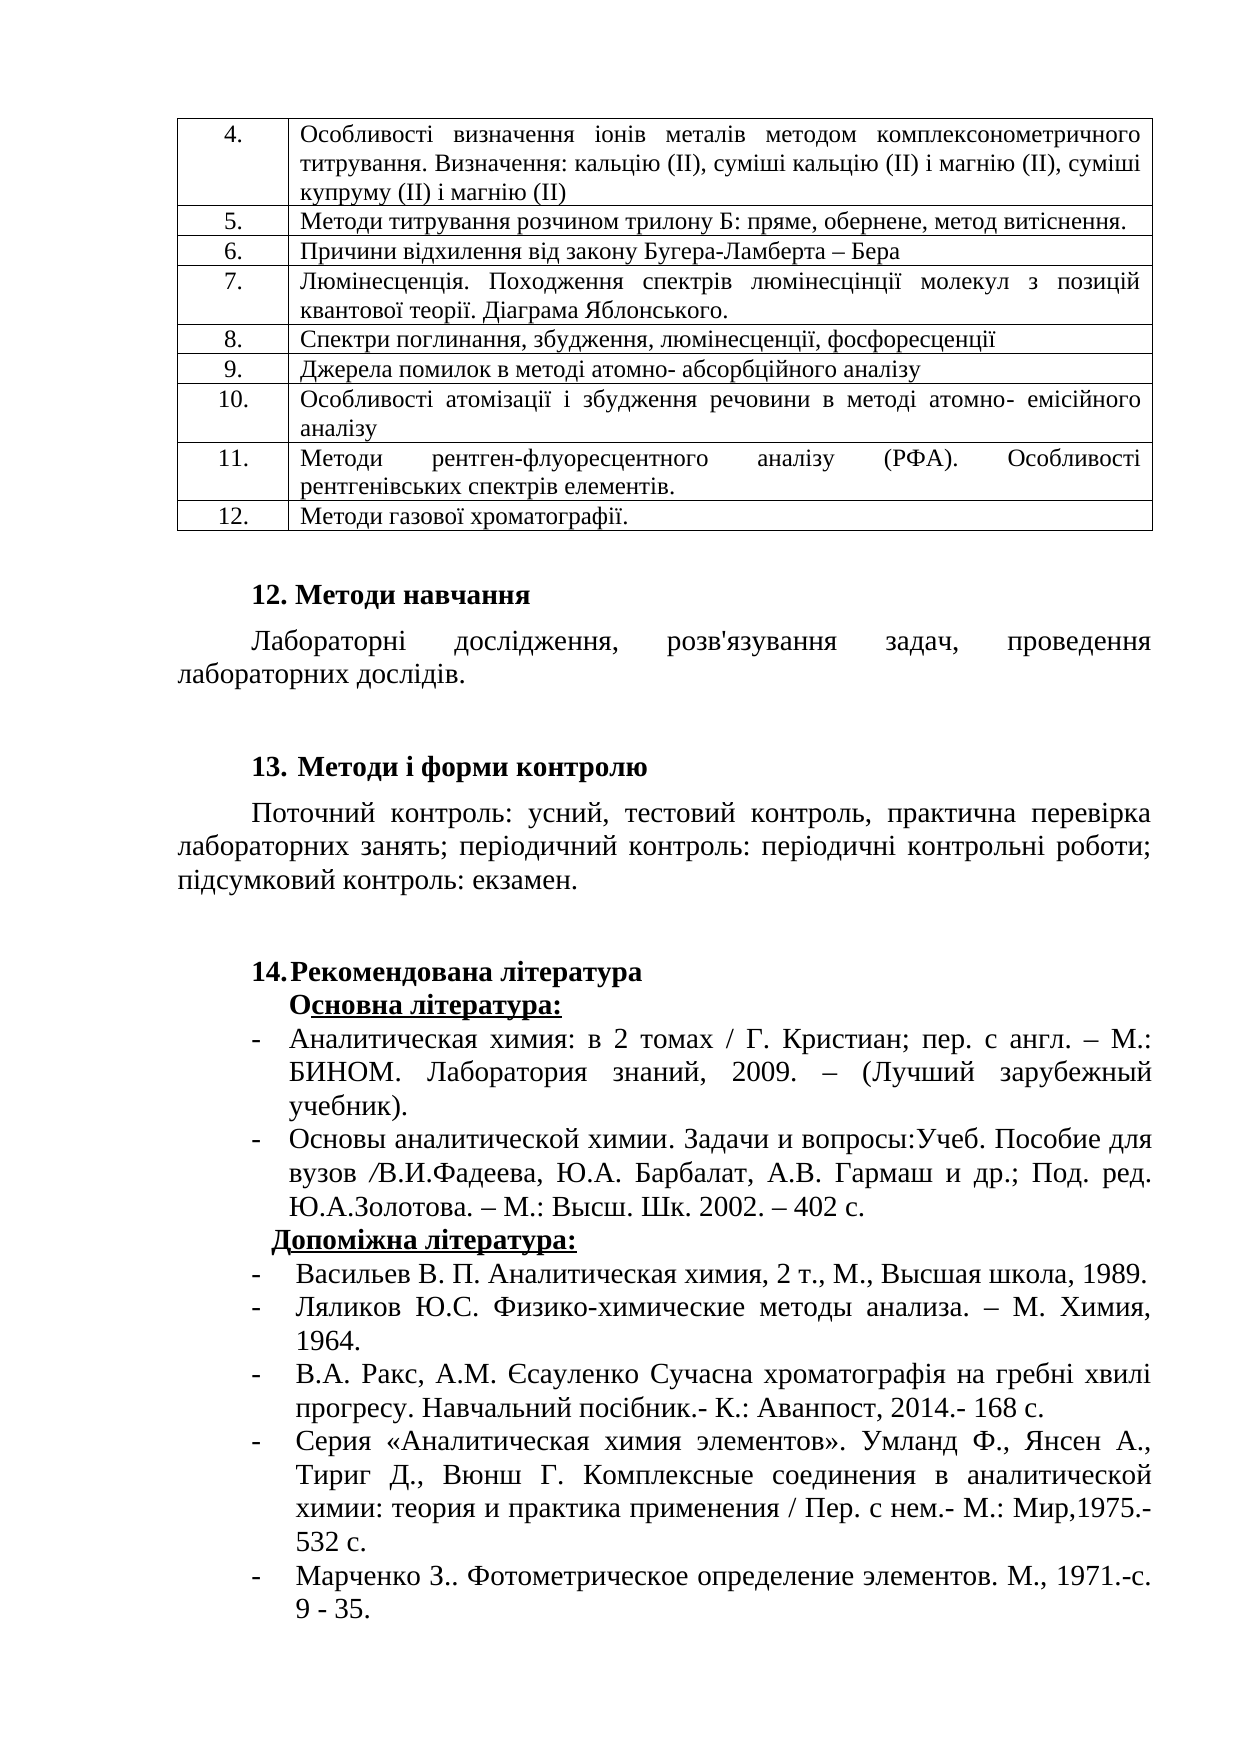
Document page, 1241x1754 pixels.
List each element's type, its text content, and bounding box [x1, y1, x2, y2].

table_cell 7. [178, 266, 288, 323]
table_cell Спектри поглинання, збудження, люмінесценції, фосфоресценції [289, 325, 1152, 353]
table_cell Причини відхилення від закону Бугера-Ламберта – Бера [289, 236, 1152, 265]
list Васильев В. П. Аналитическая химия, 2 т., М., Высшая школа, 1989. [251, 1256, 1152, 1289]
table_cell Джерела помилок в методі атомно- абсорбційного аналізу [289, 354, 1152, 383]
table_cell 8. [178, 325, 288, 353]
list Методи і форми контролю [251, 749, 1152, 782]
text Поточний контроль: усний, тестовий контроль, практична перевірка лабораторних занять; періодичний контроль: періодичні контрольні роботи; підсумковий контроль: екзамен. [177, 795, 1152, 895]
list Рекомендована література [251, 954, 1152, 987]
list Аналитическая химия: в 2 томах / Г. Кристиан; пер. с англ. – М.: БИНОМ. Лаборатория знаний, 2009. – (Лучший зарубежный учебник). [251, 1021, 1152, 1122]
table_cell Методи титрування розчином трилону Б: пряме, обернене, метод витіснення. [289, 206, 1152, 235]
text 12. Методи навчання [177, 577, 1152, 611]
table_cell 4. [178, 119, 288, 205]
list Марченко З.. Фотометрическое определение элементов. М., 1971.-с. 9 - 35. [251, 1558, 1152, 1625]
table_cell Методи рентген-флуоресцентного аналізу (РФА). Особливості рентгенівських спектрів елементів. [289, 443, 1152, 500]
list Ляликов Ю.С. Физико-химические методы анализа. – М. Химия, 1964. [251, 1289, 1152, 1356]
table_cell 9. [178, 354, 288, 383]
table_cell 10. [178, 384, 288, 442]
table_cell 12. [178, 501, 288, 530]
table_cell 5. [178, 206, 288, 235]
table_cell Люмінесценція. Походження спектрів люмінесцінції молекул з позицій квантової теорії. Діаграма Яблонського. [289, 266, 1152, 323]
list Серия «Аналитическая химия элементов». Умланд Ф., Янсен А., Тириг Д., Вюнш Г. Комплексные соединения в аналитической химии: теория и практика применения / Пер. с нем.- М.: Мир,1975.-532 с. [251, 1423, 1152, 1558]
list Основна література: [288, 987, 1152, 1021]
text Допоміжна література: [177, 1222, 1152, 1256]
table_cell 11. [178, 443, 288, 500]
text Лабораторні дослідження, розв'язування задач, проведення лабораторних дослідів. [177, 623, 1152, 690]
list В.А. Ракс, А.М. Єсауленко Сучасна хроматографія на гребні хвилі прогресу. Навчальний посібник.- К.: Аванпост, 2014.- 168 с. [251, 1356, 1152, 1423]
table_cell Методи газової хроматографії. [289, 501, 1152, 530]
table_cell Особливості атомізації і збудження речовини в методі атомно- емісійного аналізу [289, 384, 1152, 442]
table_cell Особливості визначення іонів металів методом комплексонометричного титрування. Визначення: кальцію (II), суміші кальцію (II) і магнію (II), суміші купруму (II) і магнію (II) [289, 119, 1152, 205]
table_cell 6. [178, 236, 288, 265]
list Основы аналитической химии. Задачи и вопросы:Учеб. Пособие для вузов /В.И.Фадеева, Ю.А. Барбалат, А.В. Гармаш и др.; Под. ред. Ю.А.Золотова. – М.: Высш. Шк. 2002. – 402 с. [251, 1122, 1152, 1222]
